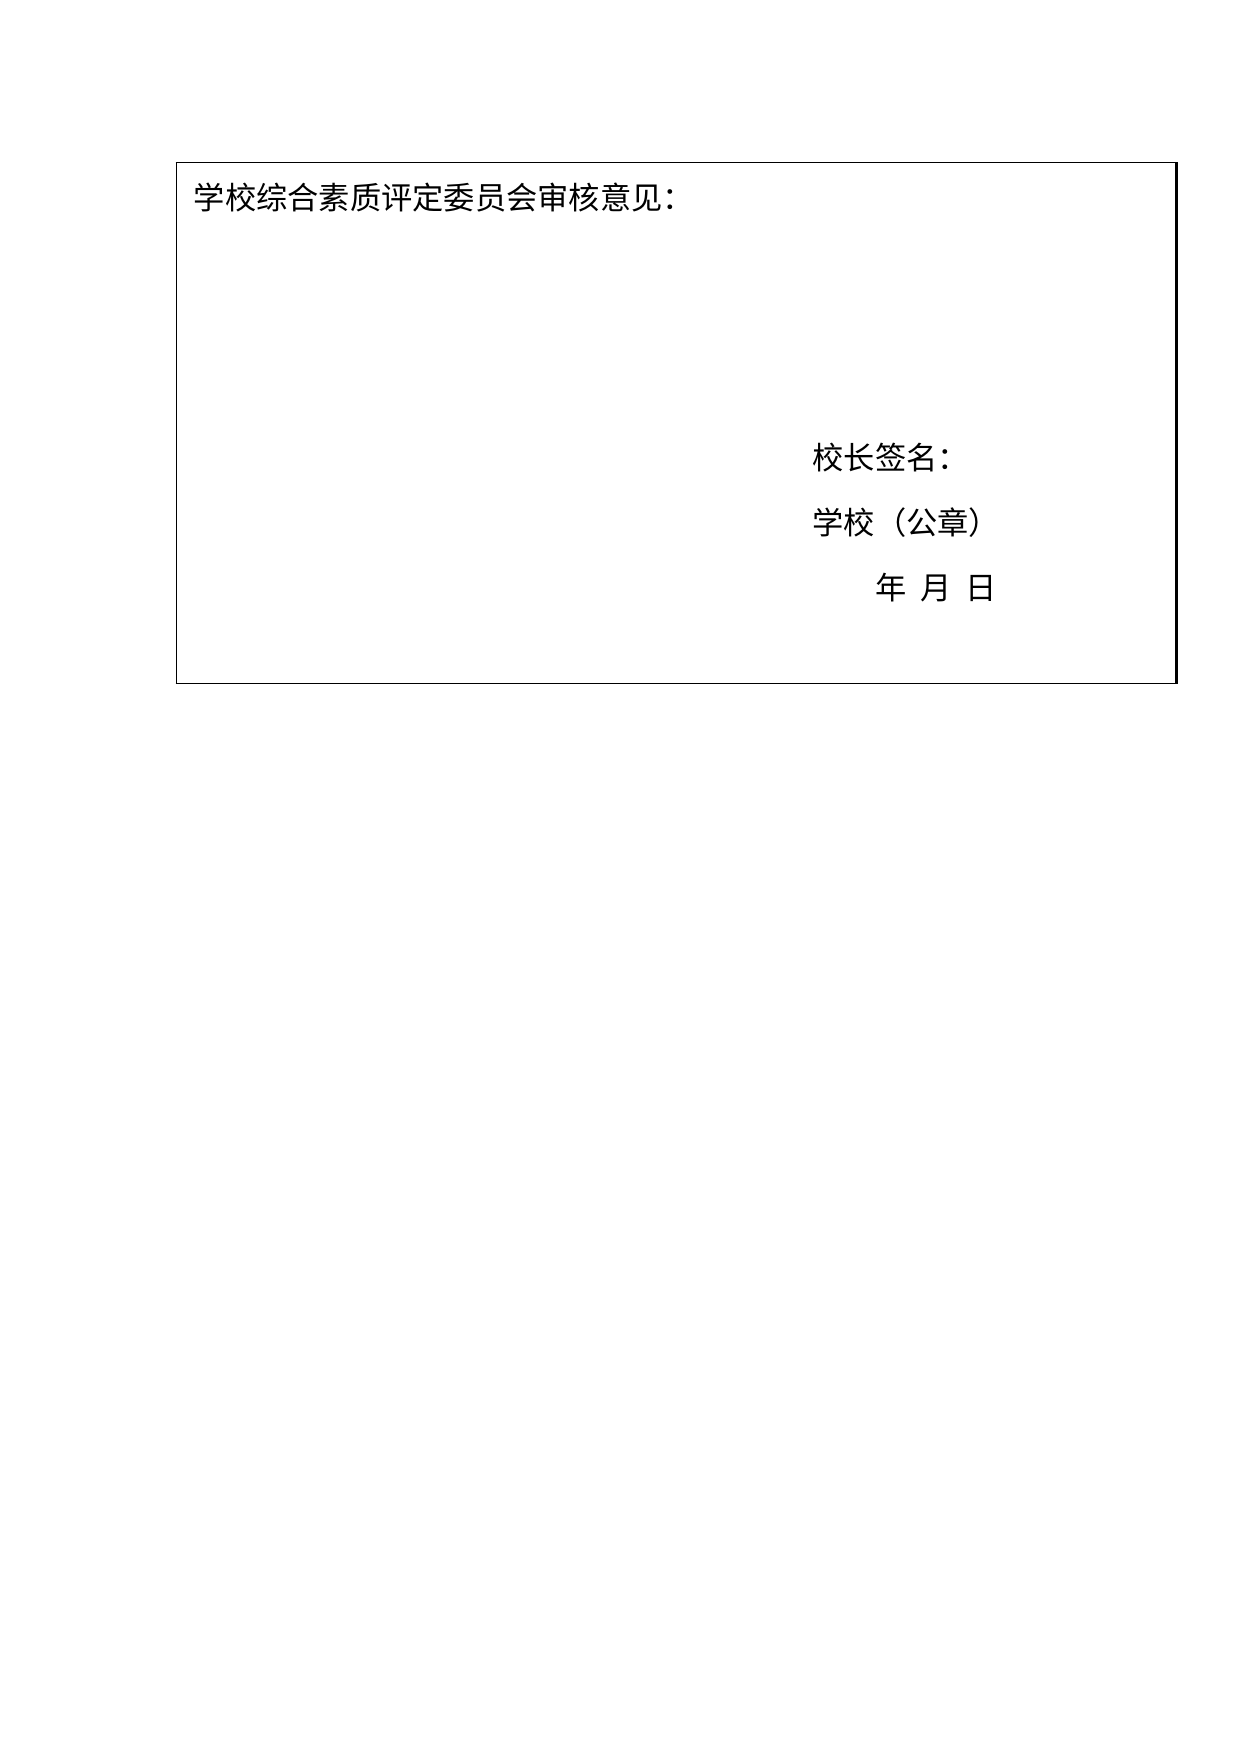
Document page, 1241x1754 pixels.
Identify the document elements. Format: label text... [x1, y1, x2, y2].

table_cell 学校综合素质评定委员会审核意见： 校长签名： 学校（公章） 年 月 日 [177, 163, 1175, 683]
